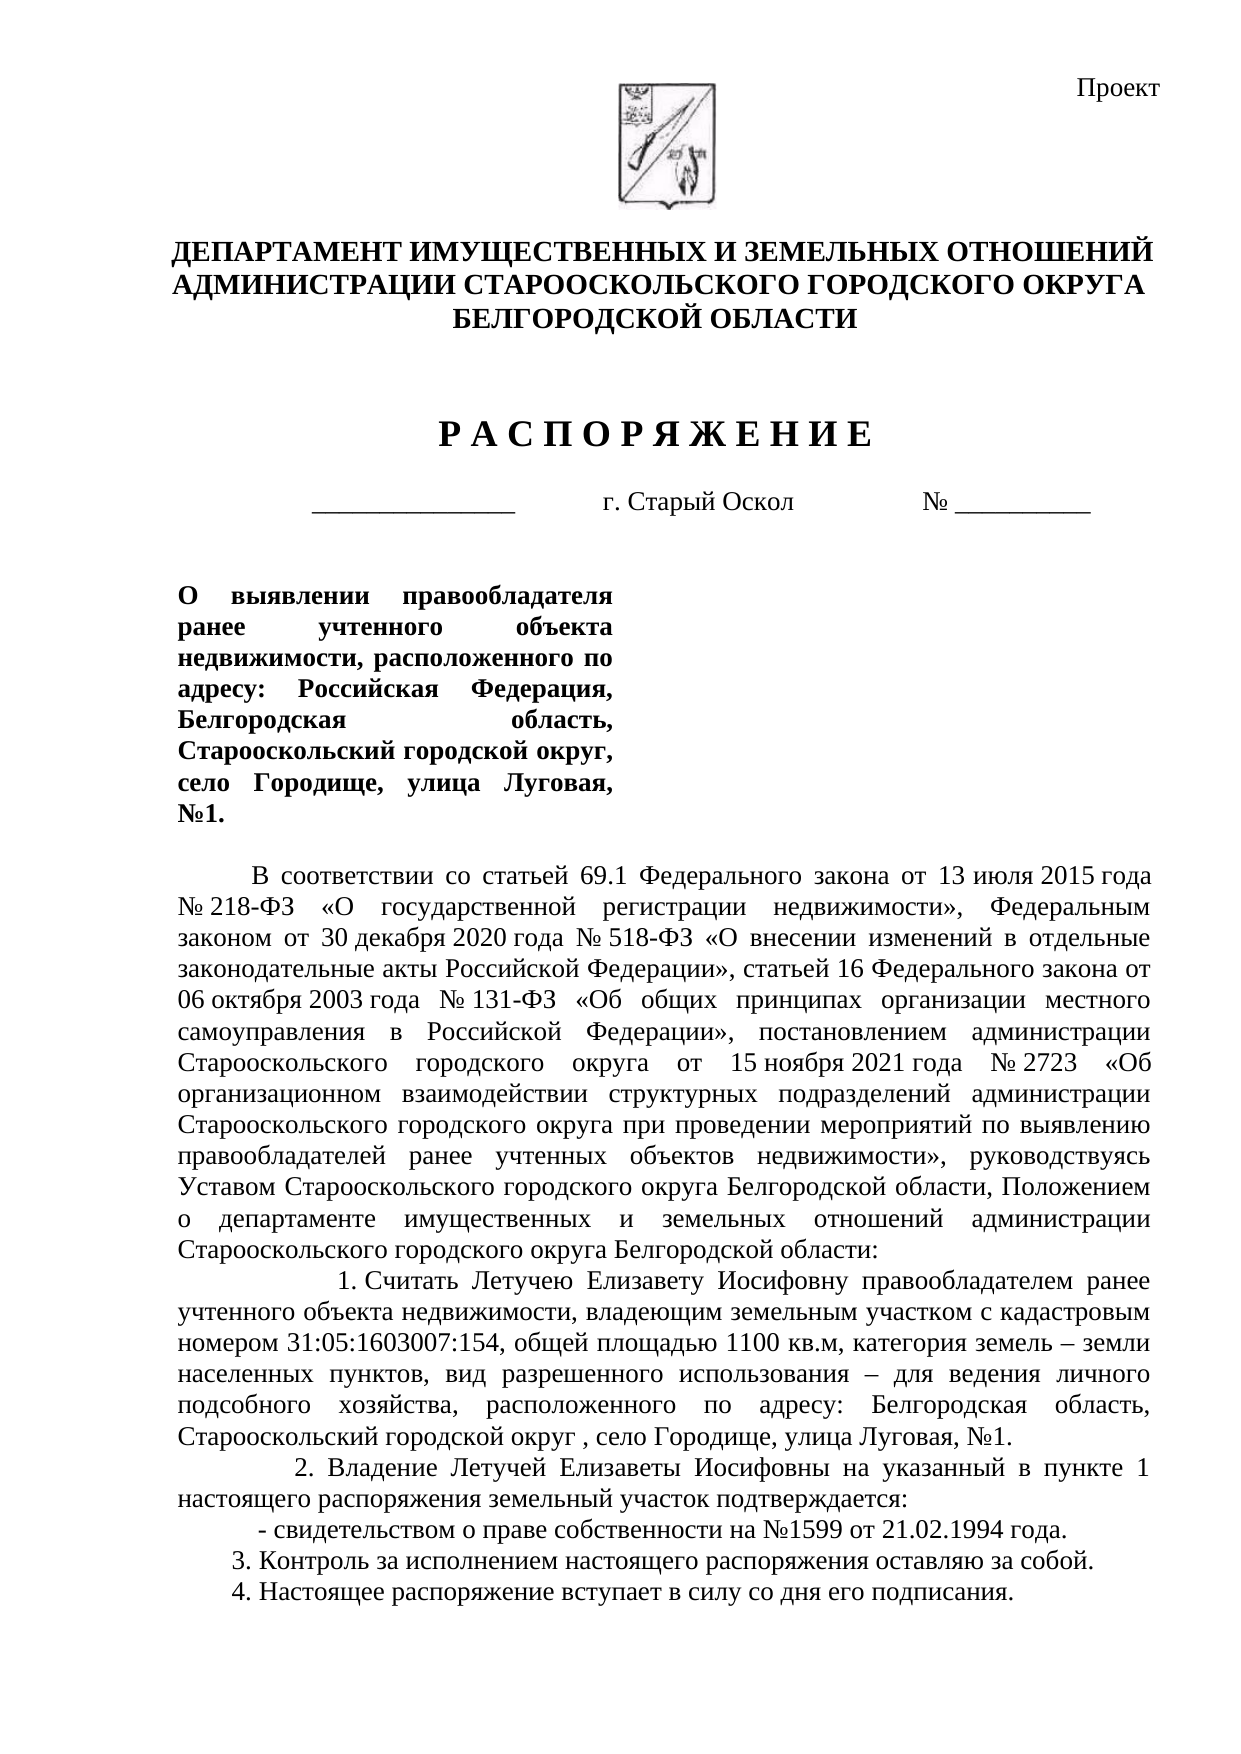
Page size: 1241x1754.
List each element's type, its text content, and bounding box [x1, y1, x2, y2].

text 1. Считать Летучею Елизавету Иосифовну правообладателем ранее учтенного объекта недвижимости, владеющим земельным участком с кадастровым номером 31:05:1603007:154, общей площадью 1100 кв.м, категория земель – земли населенных пунктов, вид разрешенного использования – для ведения личного подсобного хозяйства, расположенного по адресу: Белгородская область, Старооскольский городской округ , село Городище, улица Луговая, №1. [177, 1264, 1152, 1451]
text В соответствии со статьей 69.1 Федерального закона от 13 июля 2015 года № 218-ФЗ «О государственной регистрации недвижимости», Федеральным законом от 30 декабря 2020 года № 518-ФЗ «О внесении изменений в отдельные законодательные акты Российской Федерации», статьей 16 Федерального закона от 06 октября 2003 года № 131-ФЗ «Об общих принципах организации местного самоуправления в Российской Федерации», постановлением администрации Старооскольского городского округа от 15 ноября 2021 года № 2723 «Об организационном взаимодействии структурных подразделений администрации Старооскольского городского округа при проведении мероприятий по выявлению правообладателей ранее учтенных объектов недвижимости», руководствуясь Уставом Старооскольского городского округа Белгородской области, Положением о департаменте имущественных и земельных отношений администрации Старооскольского городского округа Белгородской области: [177, 859, 1152, 1264]
text - свидетельством о праве собственности на №1599 от 21.02.1994 года. [177, 1513, 1152, 1544]
text 2. Владение Летучей Елизаветы Иосифовны на указанный в пункте 1 настоящего распоряжения земельный участок подтверждается: [177, 1451, 1152, 1513]
text _______________ г. Старый Оскол № __________ [177, 485, 1152, 516]
picture [618, 83, 717, 210]
text ДЕПАРТАМЕНТ ИМУЩЕСТВЕННЫХ И ЗЕМЕЛЬНЫХ ОТНОШЕНИЙ [158, 234, 1167, 267]
text Р А С П О Р Я Ж Е Н И Е [158, 411, 1152, 454]
table_header О выявлении правообладателя ранее учтенного объекта недвижимости, расположенного по адресу: Российская Федерация, Белгородская область, Старооскольский городской округ, село Городище, улица Луговая, №1. [166, 579, 624, 828]
text АДМИНИСТРАЦИИ СТАРООСКОЛЬСКОГО ГОРОДСКОГО ОКРУГА БЕЛГОРОДСКОЙ ОБЛАСТИ [158, 267, 1152, 334]
text 3. Контроль за исполнением настоящего распоряжения оставляю за собой. [177, 1544, 1152, 1575]
text 4. Настоящее распоряжение вступает в силу со дня его подписания. [177, 1575, 1152, 1607]
